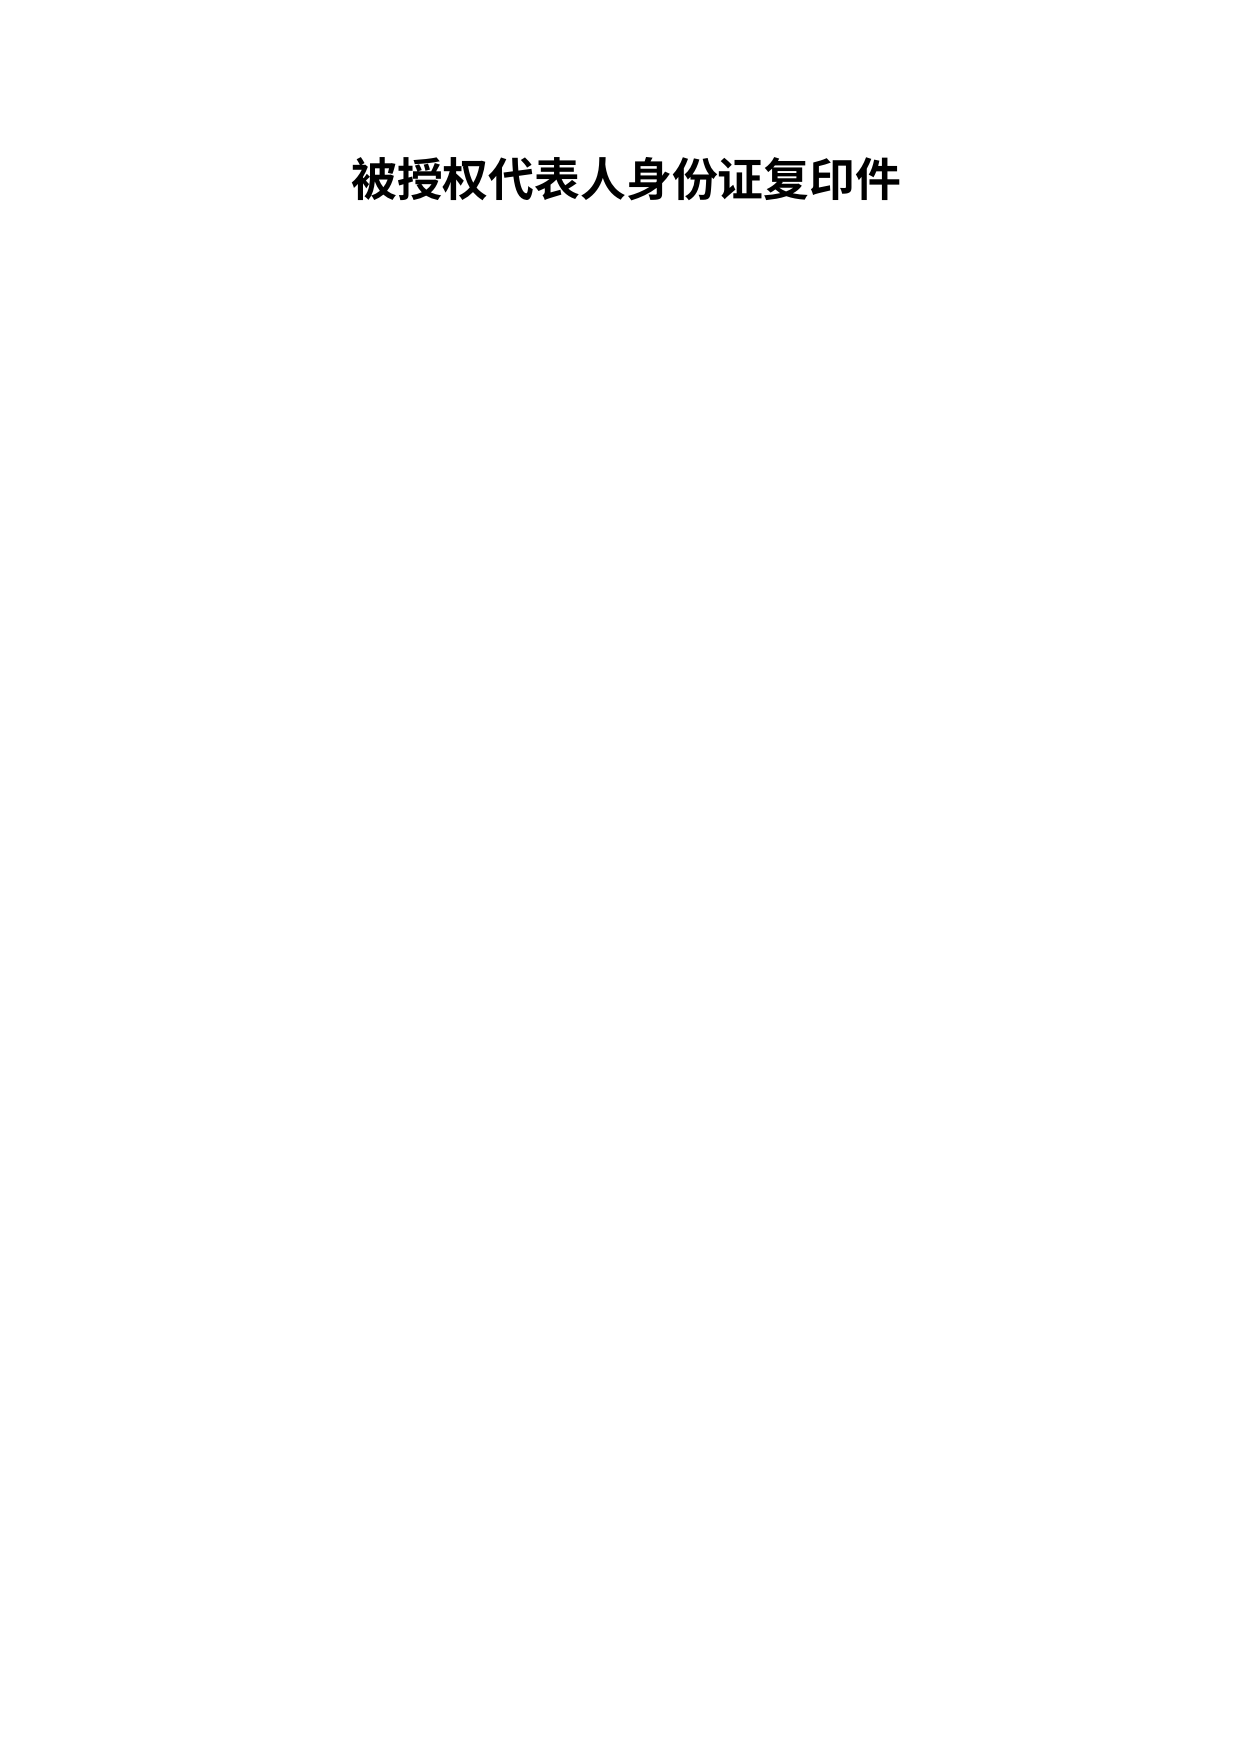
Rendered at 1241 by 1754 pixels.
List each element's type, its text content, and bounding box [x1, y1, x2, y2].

text 被授权代表人身份证复印件 [165, 148, 1087, 208]
